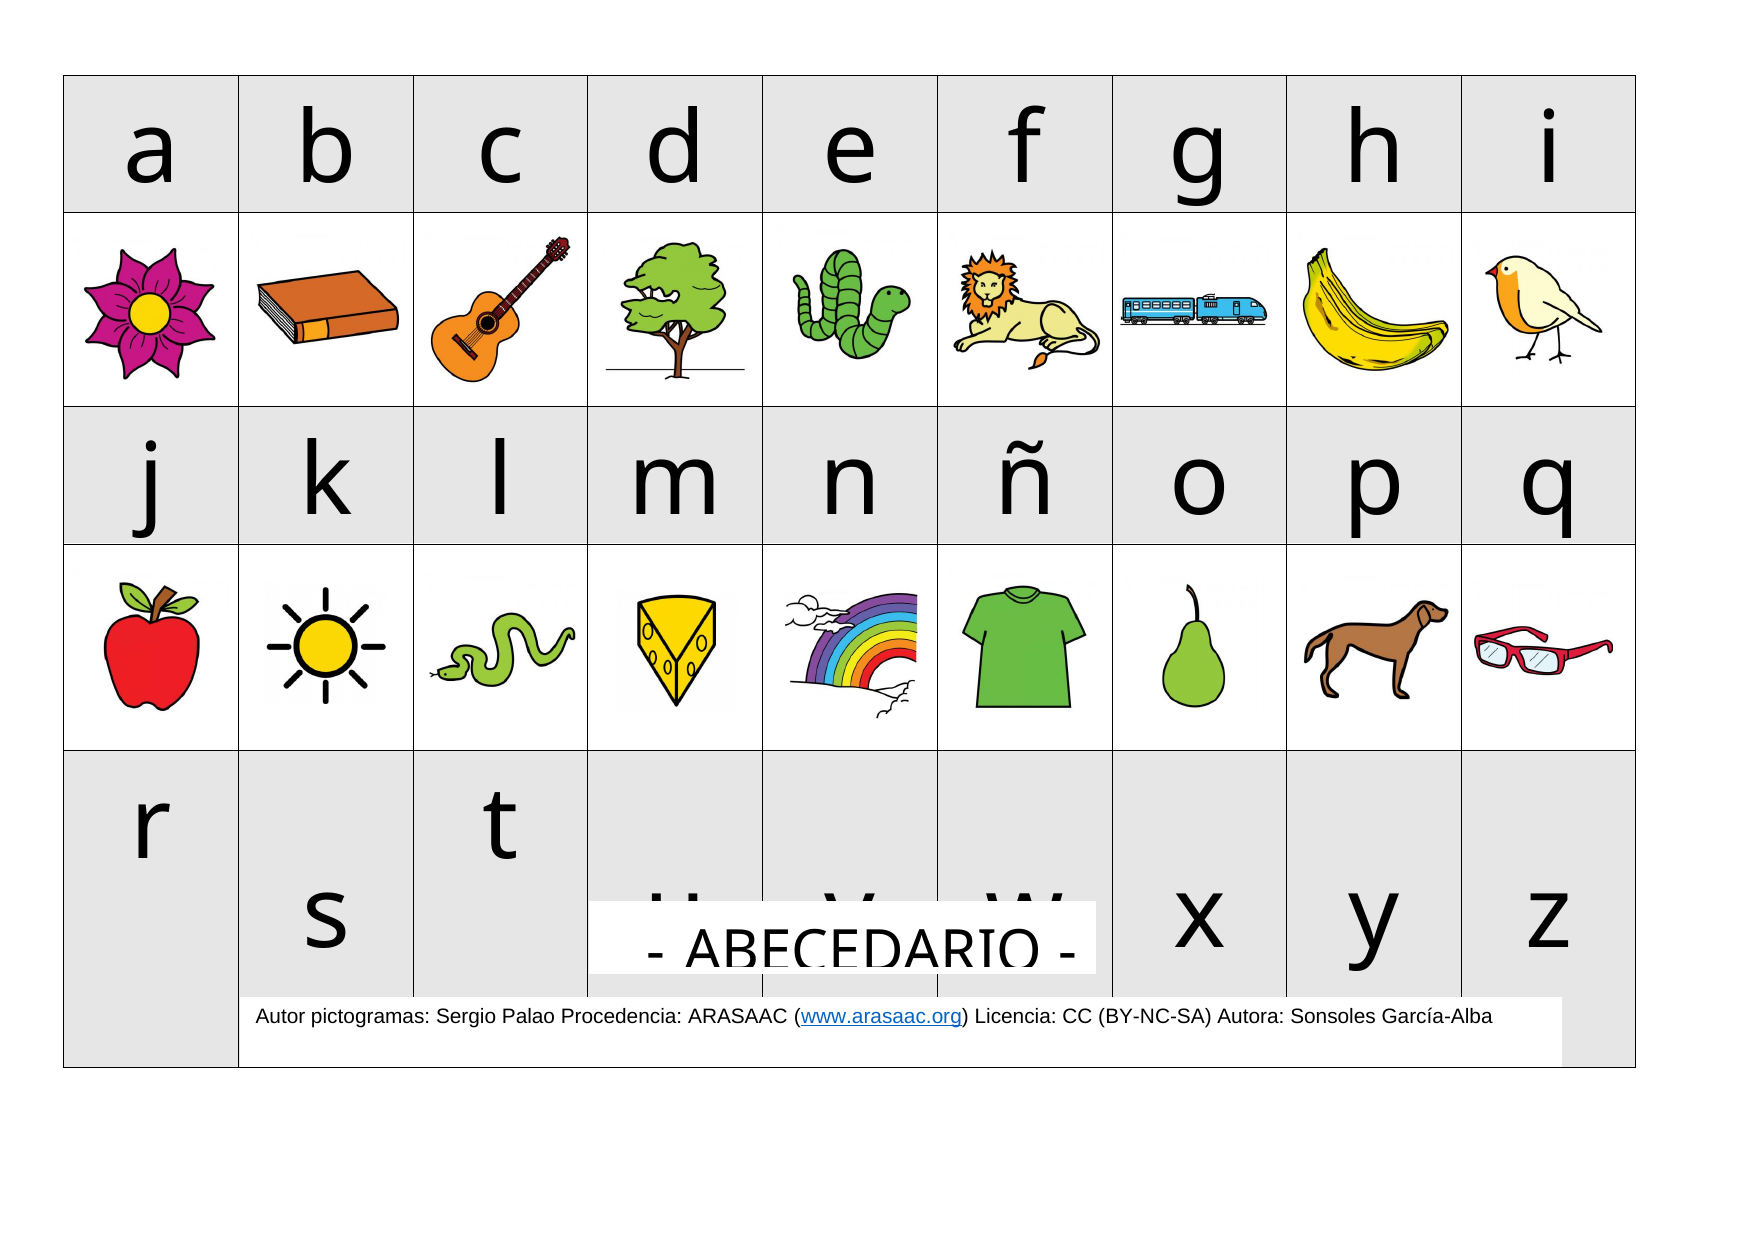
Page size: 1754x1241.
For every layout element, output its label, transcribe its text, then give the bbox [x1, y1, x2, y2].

table_cell f [938, 76, 1112, 212]
table_cell s [239, 751, 413, 1067]
table_cell [1462, 545, 1635, 750]
table_cell m [588, 407, 762, 543]
table_cell [64, 213, 238, 406]
table_cell [1287, 213, 1461, 406]
table_cell y [1287, 751, 1461, 997]
table_cell r [64, 751, 238, 1067]
table_cell q [1462, 407, 1635, 543]
table_cell i [1462, 76, 1635, 212]
table_cell [1462, 213, 1635, 406]
table_cell [414, 545, 587, 750]
table_cell j [64, 407, 238, 543]
table_cell z [1462, 751, 1635, 1067]
table_cell [64, 545, 238, 750]
table_cell u [588, 751, 762, 997]
table_cell b [239, 76, 413, 212]
table_cell [1113, 545, 1286, 750]
table_cell ñ [938, 407, 1112, 543]
table_cell [414, 213, 587, 406]
table_cell w [938, 751, 1112, 997]
table_cell l [414, 407, 587, 543]
table_cell a [64, 76, 238, 212]
table_cell v [763, 751, 937, 901]
table_cell [588, 213, 762, 406]
table_cell k [239, 407, 413, 543]
table_cell [938, 545, 1112, 750]
table_cell p [1287, 407, 1461, 543]
table_cell d [588, 76, 762, 212]
table_cell g [1113, 76, 1286, 212]
table_cell x [1113, 751, 1286, 997]
table_cell [1287, 545, 1461, 750]
table_cell v [763, 974, 937, 997]
table_cell e [763, 76, 937, 212]
table_cell c [414, 76, 587, 212]
table_cell h [1287, 76, 1461, 212]
table_cell [239, 213, 413, 406]
table_cell [763, 213, 937, 406]
table_cell [1113, 213, 1286, 406]
table_cell [588, 545, 762, 750]
table_cell t [414, 751, 587, 997]
table_cell n [763, 407, 937, 543]
table_cell [763, 545, 937, 750]
table_cell o [1113, 407, 1286, 543]
table_cell [239, 545, 413, 750]
table_cell [938, 213, 1112, 406]
